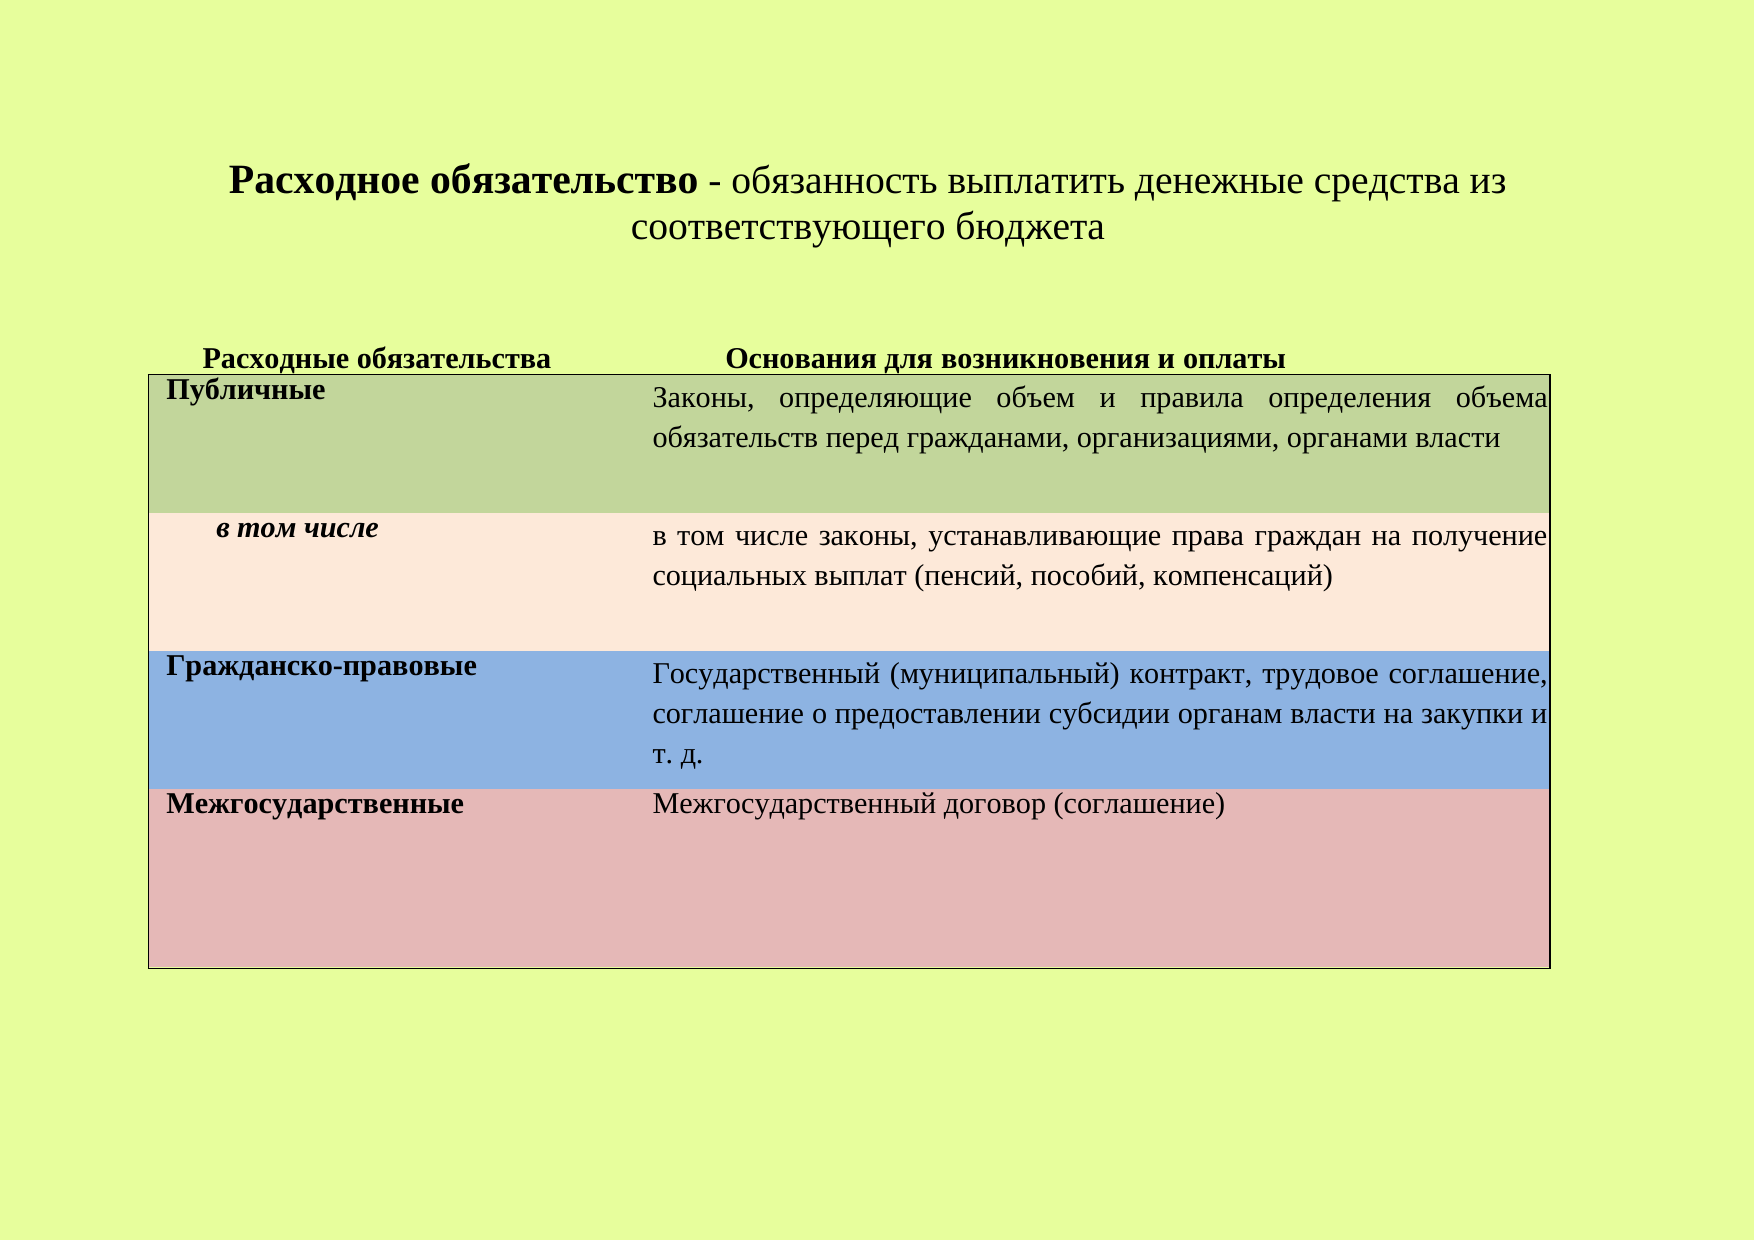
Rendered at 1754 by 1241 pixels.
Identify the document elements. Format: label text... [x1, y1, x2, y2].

text Расходное обязательство - обязанность выплатить денежные средства из [59, 155, 1639, 203]
table_cell в том числе [149, 513, 651, 651]
table_cell Гражданско-правовые [149, 651, 651, 789]
table_cell Государственный (муниципальный) контракт, трудовое соглашение, соглашение о предоставлении субсидии органам власти на закупки и т. д. [651, 651, 1549, 789]
text соответствующего бюджета [59, 203, 1639, 248]
table_cell Межгосударственные [149, 789, 651, 967]
table_header Публичные [149, 375, 651, 513]
text Расходные обязательства Основания для возникновения и оплаты [59, 344, 1639, 374]
table_cell в том числе законы, устанавливающие права граждан на получение социальных выплат (пенсий, пособий, компенсаций) [651, 513, 1549, 651]
table_cell Межгосударственный договор (соглашение) [651, 789, 1549, 967]
table_header Законы, определяющие объем и правила определения объема обязательств перед гражданами, организациями, органами власти [651, 375, 1549, 513]
